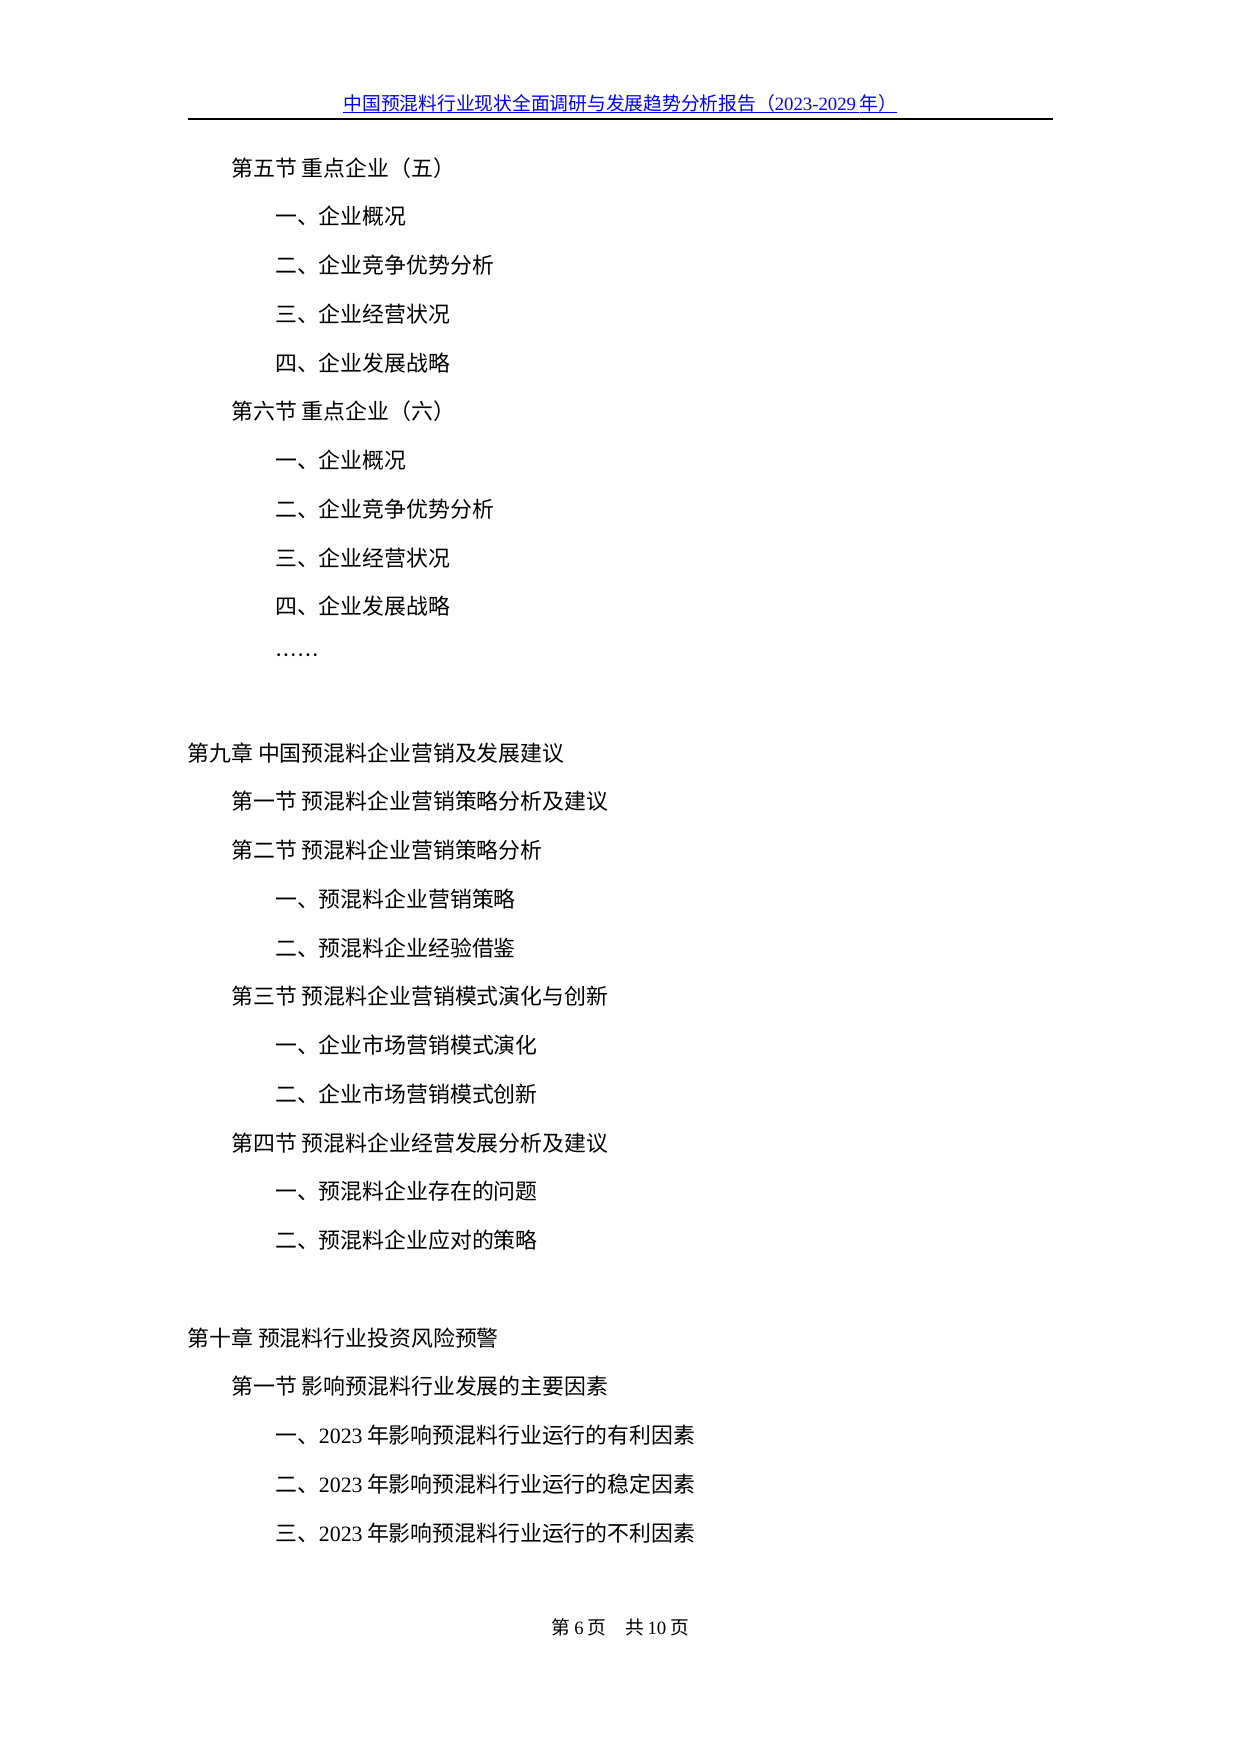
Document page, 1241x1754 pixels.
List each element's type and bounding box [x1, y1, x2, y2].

text [187, 150, 1053, 1548]
